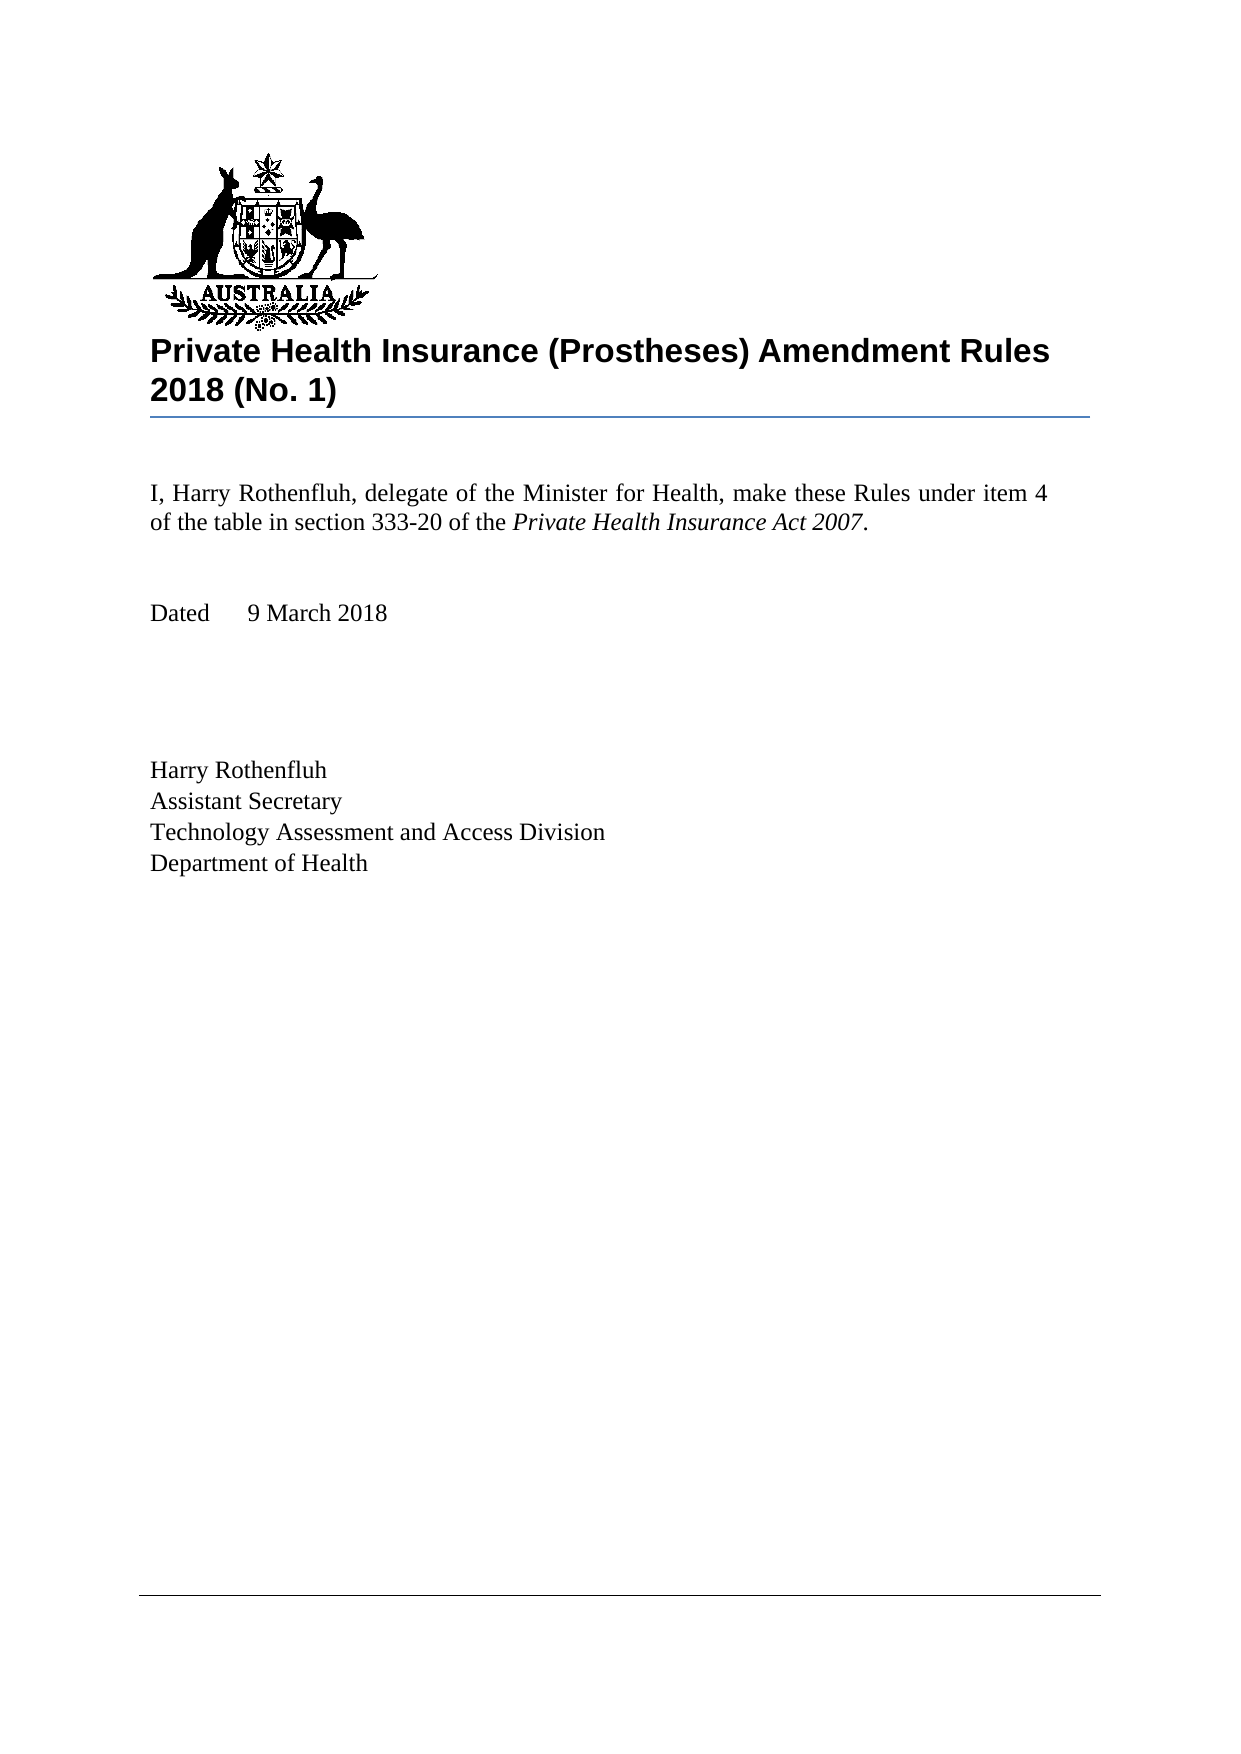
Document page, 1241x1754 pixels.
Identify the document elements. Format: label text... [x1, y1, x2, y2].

text Harry Rothenfluh [150, 752, 1090, 783]
text I, Harry Rothenfluh, delegate of the Minister for Health, make these Rules under item 4 of the table in section 333-20 of the Private Health Insurance Act 2007. [150, 450, 1049, 536]
text Dated 9 March 2018 [150, 598, 1049, 627]
text Technology Assessment and Access Division [150, 815, 1090, 846]
title Private Health Insurance (Prostheses) Amendment Rules 2018 (No. 1) [150, 331, 1090, 416]
text Department of Health [150, 846, 1090, 877]
text Assistant Secretary [150, 783, 1090, 815]
